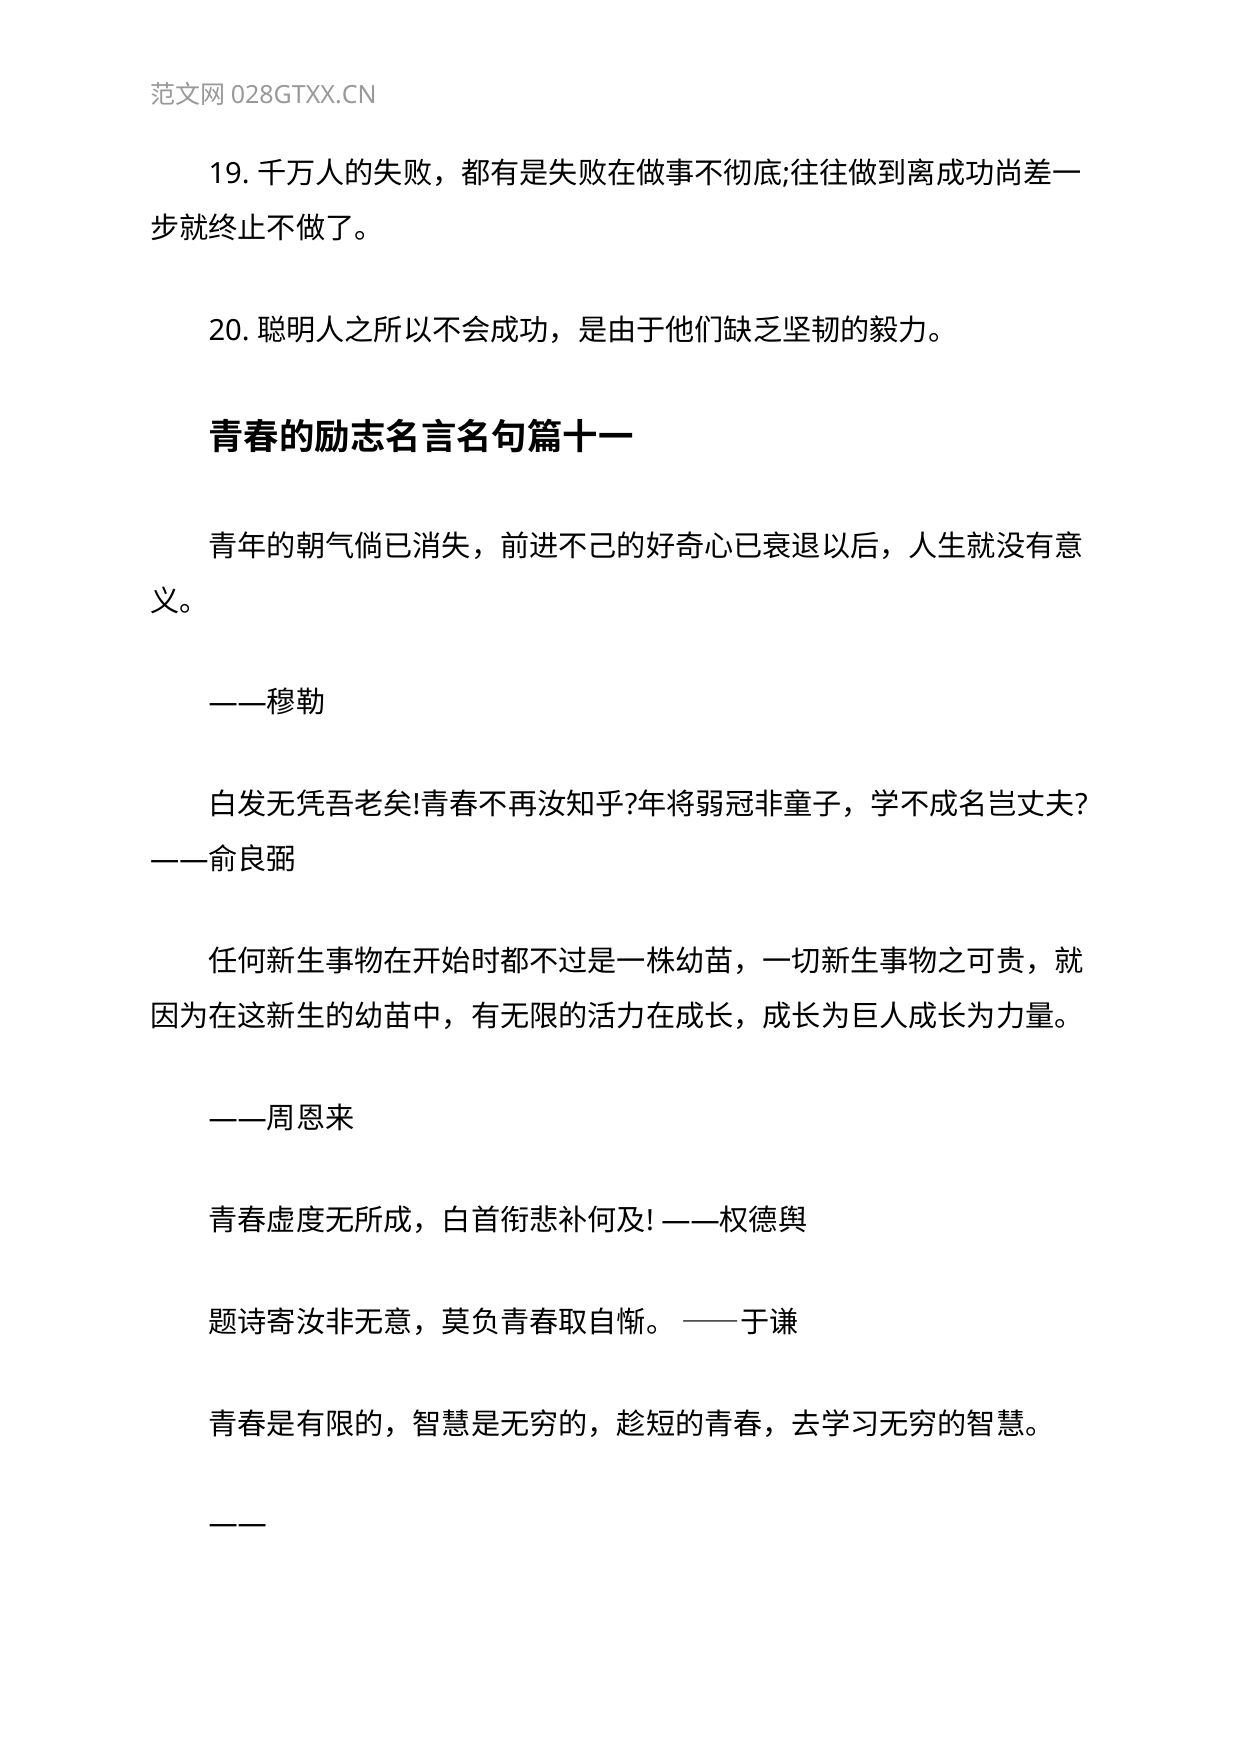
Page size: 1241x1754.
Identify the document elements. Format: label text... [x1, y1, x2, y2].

text 白发无凭吾老矣!青春不再汝知乎?年将弱冠非童子，学不成名岂丈夫? ——俞良弼 [150, 781, 1090, 878]
text 青春是有限的，智慧是无穷的，趁短的青春，去学习无穷的智慧。 [150, 1400, 1090, 1442]
text 19. 千万人的失败，都有是失败在做事不彻底;往往做到离成功尚差一步就终止不做了。 [150, 150, 1090, 247]
text —— [150, 1502, 1090, 1542]
text 任何新生事物在开始时都不过是一株幼苗，一切新生事物之可贵，就因为在这新生的幼苗中，有无限的活力在成长，成长为巨人成长为力量。 [150, 938, 1090, 1035]
text 青春的励志名言名句篇十一 [150, 409, 1090, 460]
text ——穆勒 [150, 679, 1090, 721]
text 青年的朝气倘已消失，前进不己的好奇心已衰退以后，人生就没有意义。 [150, 522, 1090, 619]
text ——周恩来 [150, 1094, 1090, 1137]
text 20. 聪明人之所以不会成功，是由于他们缺乏坚韧的毅力。 [150, 307, 1090, 349]
text 青春虚度无所成，白首衔悲补何及! ——权德舆 [150, 1196, 1090, 1239]
text 题诗寄汝非无意，莫负青春取自惭。 ——于谦 [150, 1298, 1090, 1341]
